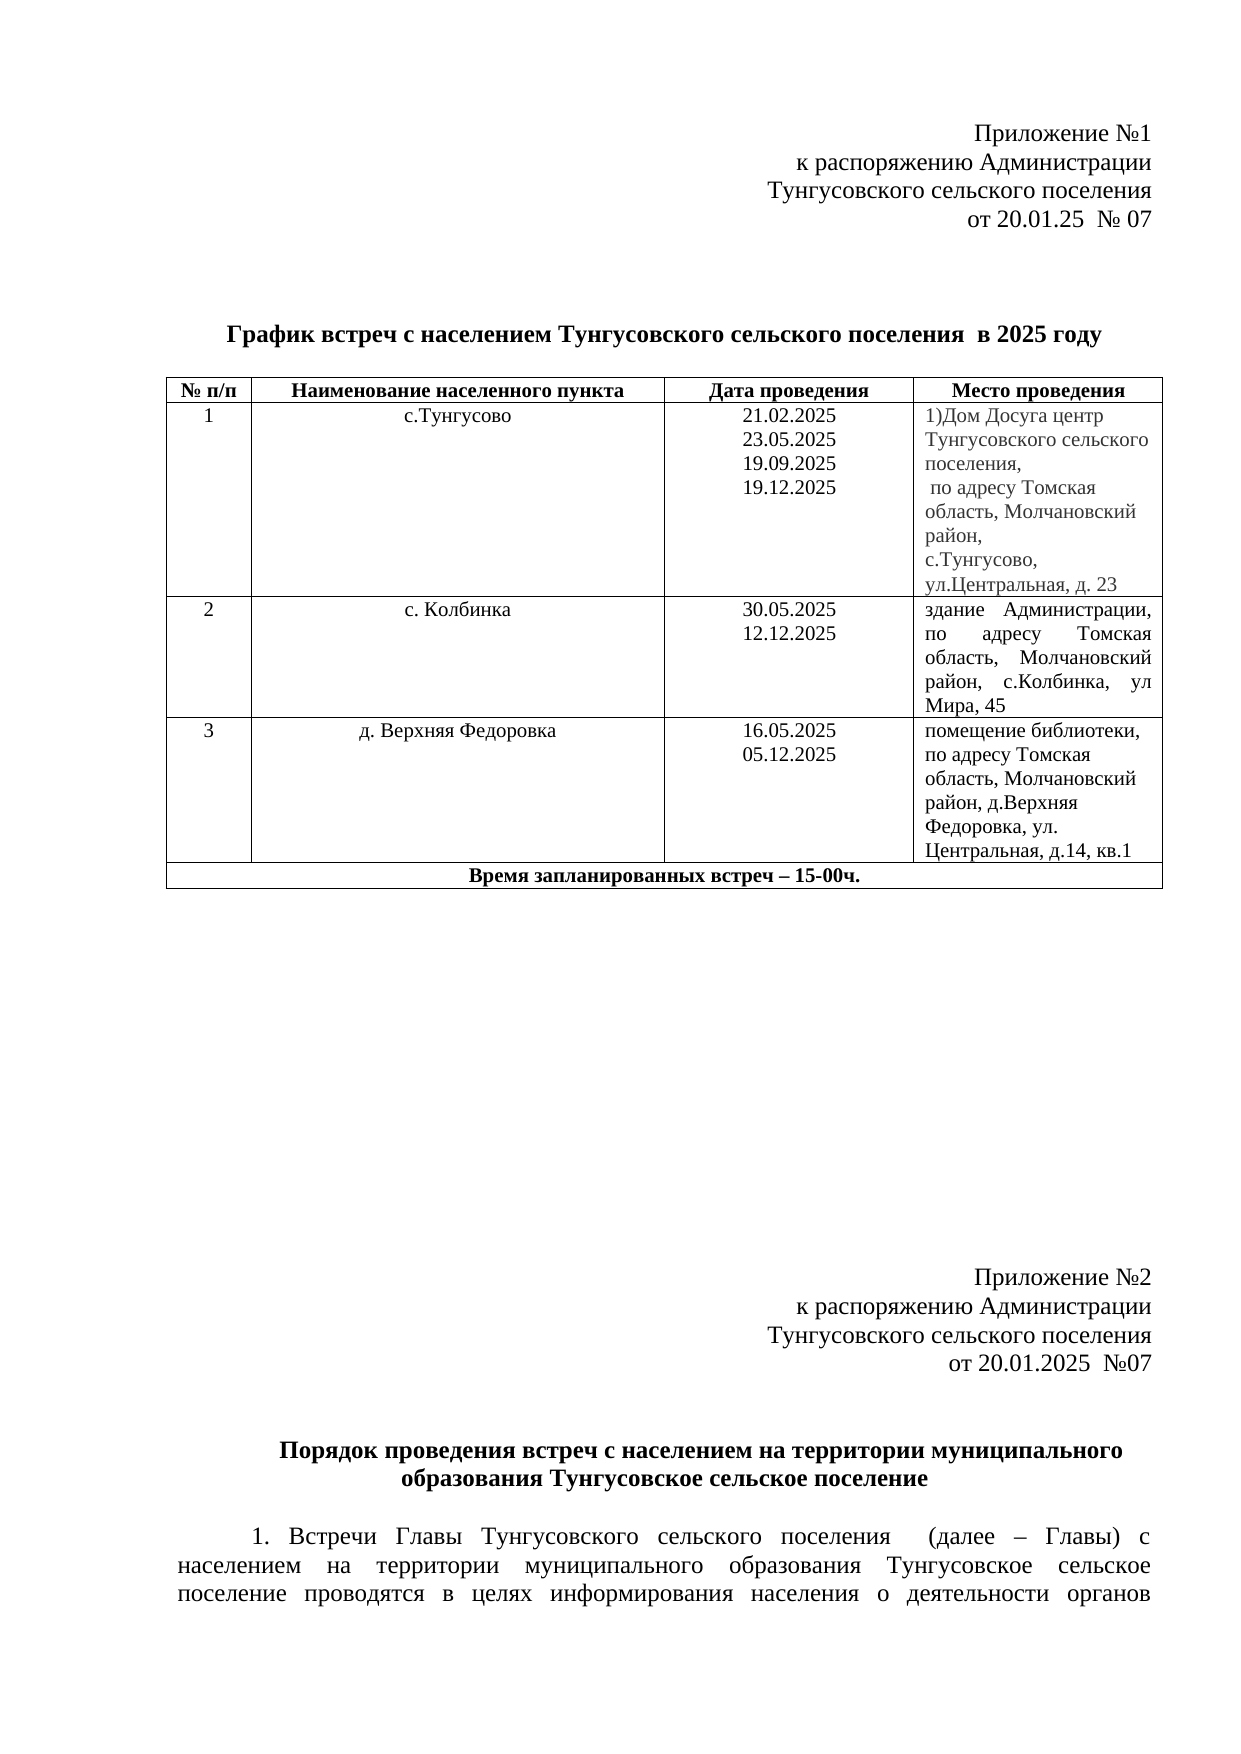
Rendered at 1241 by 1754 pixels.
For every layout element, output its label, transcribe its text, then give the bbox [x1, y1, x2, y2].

text Приложение №1 [177, 118, 1152, 147]
text к распоряжению Администрации [177, 1291, 1152, 1320]
table_header № п/п [167, 378, 251, 402]
table_cell 1 [167, 403, 251, 596]
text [177, 1521, 1152, 1607]
table_cell с.Тунгусово [252, 403, 664, 596]
text от 20.01.25 № 07 [177, 204, 1152, 233]
table_cell 16.05.2025 05.12.2025 [665, 718, 913, 862]
table_cell 21.02.2025 23.05.2025 19.09.2025 19.12.2025 [665, 403, 913, 596]
text Порядок проведения встреч с населением на территории муниципального образования Тунгусовское сельское поселение [177, 1435, 1152, 1492]
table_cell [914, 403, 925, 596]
text Тунгусовского сельского поселения [177, 1320, 1152, 1348]
table_cell 3 [167, 718, 251, 862]
text Приложение №2 [177, 1262, 1152, 1291]
text Тунгусовского сельского поселения [177, 176, 1152, 204]
table_cell помещение библиотеки, по адресу Томская область, Молчановский район, д.Верхняя Федоровка, ул. Центральная, д.14, кв.1 [914, 718, 1162, 862]
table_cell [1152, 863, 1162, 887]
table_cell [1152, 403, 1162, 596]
table_cell д. Верхняя Федоровка [252, 718, 664, 862]
table_cell 2 [167, 597, 251, 717]
table_header Наименование населенного пункта [252, 378, 664, 402]
text График встреч с населением Тунгусовского сельского поселения в 2025 году [177, 319, 1152, 348]
table_header Дата проведения [665, 378, 913, 402]
text от 20.01.2025 №07 [177, 1348, 1152, 1377]
table_cell с. Колбинка [252, 597, 664, 717]
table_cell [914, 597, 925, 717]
table_cell 30.05.2025 12.12.2025 [665, 597, 913, 717]
table_header Место проведения [914, 378, 1162, 402]
text к распоряжению Администрации [177, 147, 1152, 176]
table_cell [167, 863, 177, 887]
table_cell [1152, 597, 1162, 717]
